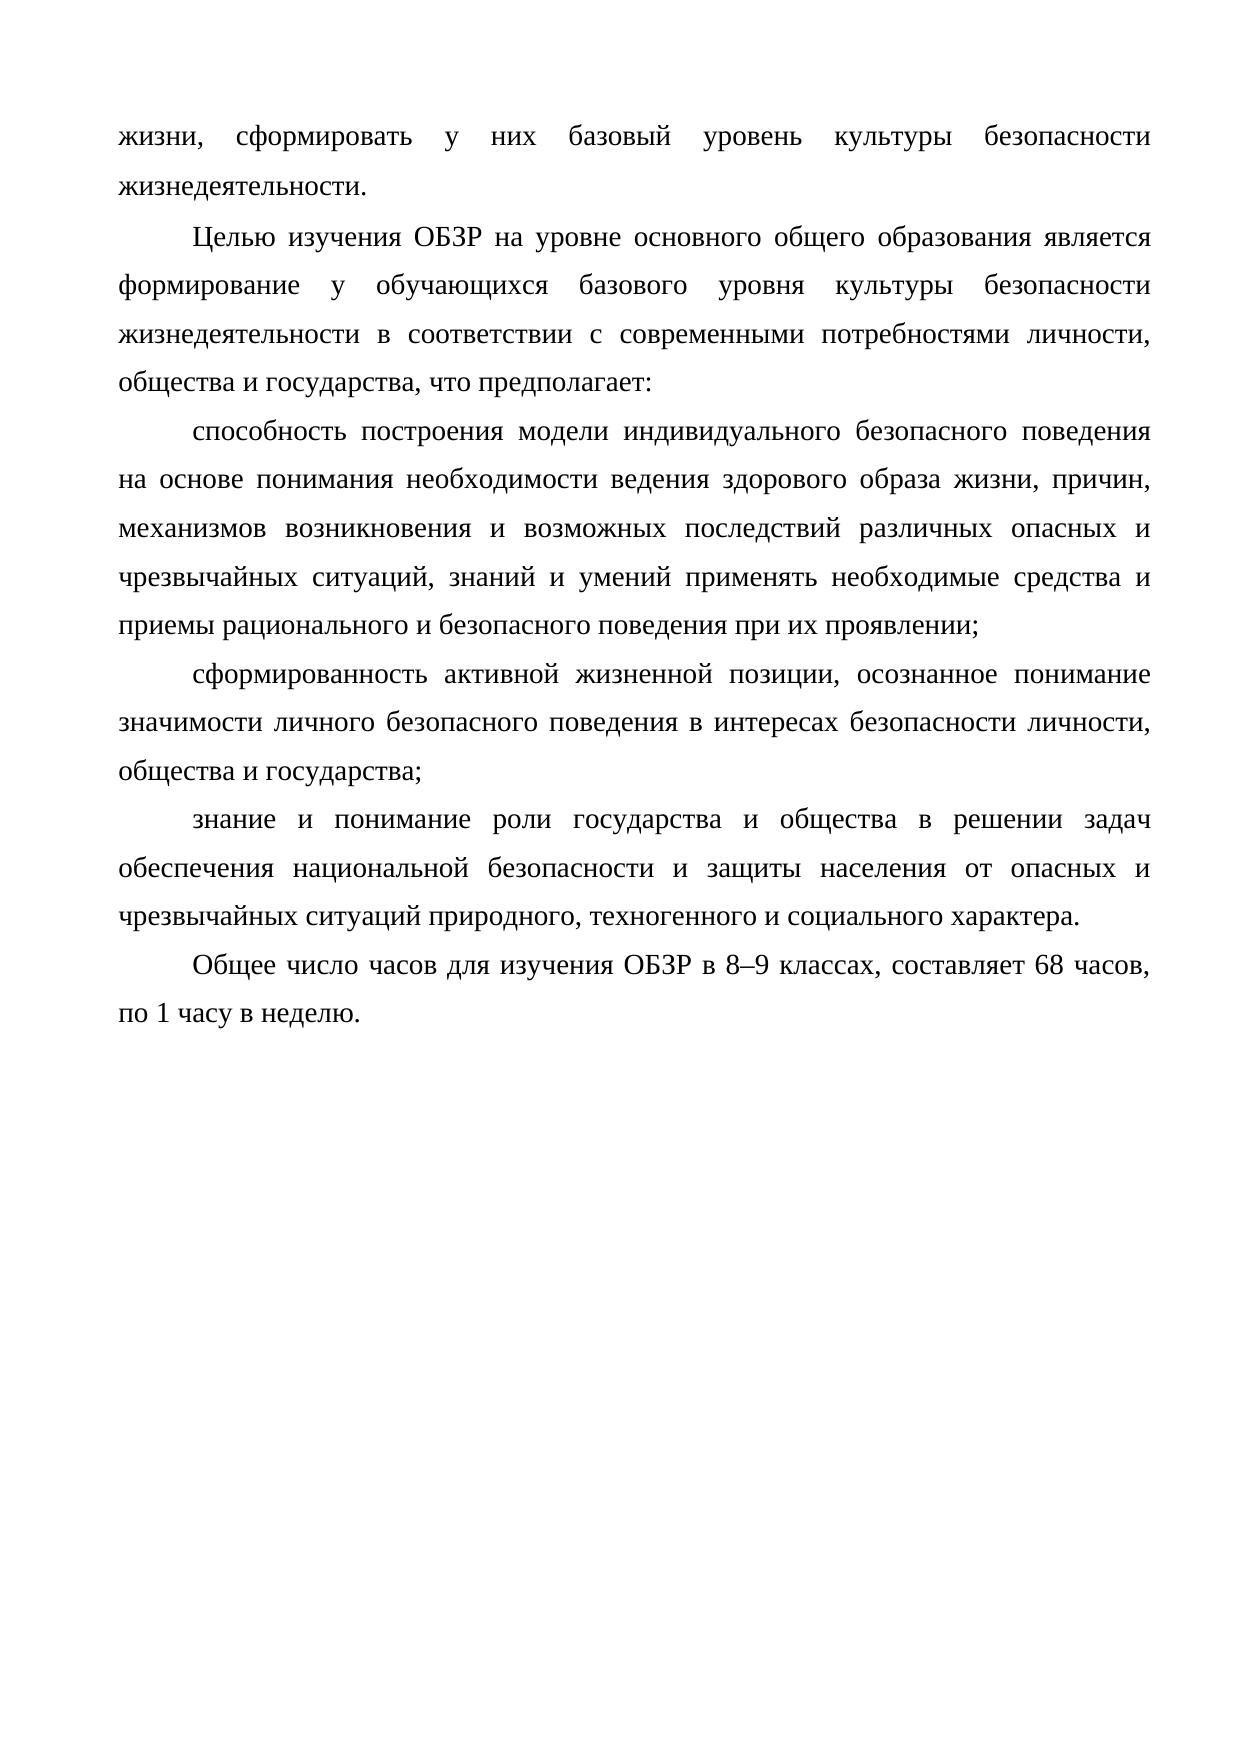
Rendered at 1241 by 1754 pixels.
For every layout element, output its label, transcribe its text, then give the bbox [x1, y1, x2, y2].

text Целью изучения ОБЗР на уровне основного общего образования является формирование у обучающихся базового уровня культуры безопасности жизнедеятельности в соответствии с современными потребностями личности, общества и государства, что предполагает: [118, 219, 1152, 398]
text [118, 118, 1152, 203]
text знание и понимание роли государства и общества в решении задач обеспечения национальной безопасности и защиты населения от опасных и чрезвычайных ситуаций природного, техногенного и социального характера. [118, 801, 1152, 932]
text Общее число часов для изучения ОБЗР в 8–9 классах, составляет 68 часов, по 1 часу в неделю. [118, 947, 1152, 1029]
text способность построения модели индивидуального безопасного поведения на основе понимания необходимости ведения здорового образа жизни, причин, механизмов возникновения и возможных последствий различных опасных и чрезвычайных ситуаций, знаний и умений применять необходимые средства и приемы рационального и безопасного поведения при их проявлении; [118, 413, 1152, 641]
text сформированность активной жизненной позиции, осознанное понимание значимости личного безопасного поведения в интересах безопасности личности, общества и государства; [118, 656, 1152, 786]
